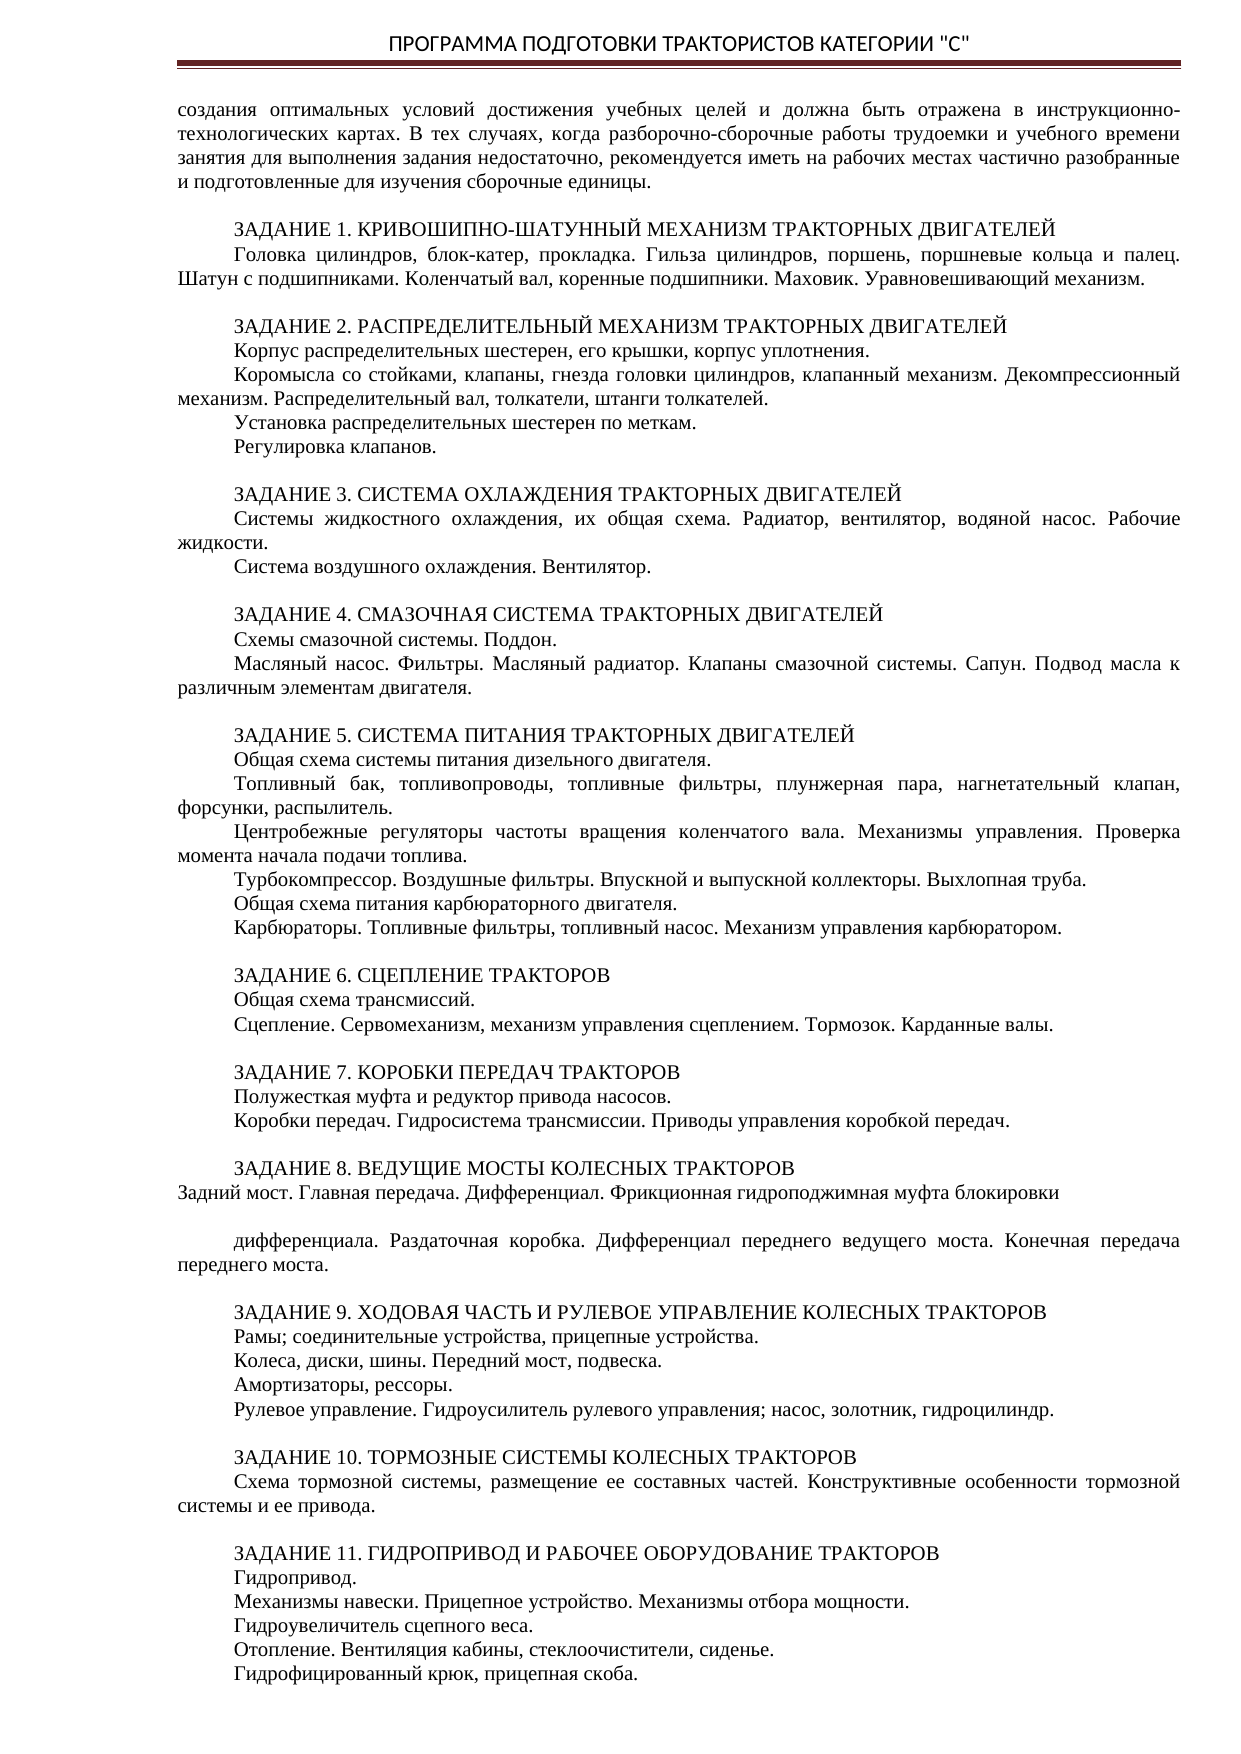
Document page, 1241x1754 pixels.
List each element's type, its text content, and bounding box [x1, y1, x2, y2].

text Общая схема трансмиссий. [177, 987, 1181, 1011]
text Колеса, диски, шины. Передний мост, подвеска. [177, 1348, 1181, 1372]
text Топливный бак, топливопроводы, топливные фильтры, плунжерная пара, нагнетательный клапан, форсунки, распылитель. [177, 771, 1181, 819]
text ЗАДАНИЕ 5. СИСТЕМА ПИТАНИЯ ТРАКТОРНЫХ ДВИГАТЕЛЕЙ [177, 723, 1181, 747]
text Коробки передач. Гидросистема трансмиссии. Приводы управления коробкой передач. [177, 1108, 1181, 1132]
text Общая схема системы питания дизельного двигателя. [177, 747, 1181, 771]
text ЗАДАНИЕ 7. КОРОБКИ ПЕРЕДАЧ ТРАКТОРОВ [177, 1059, 1181, 1084]
text Головка цилиндров, блок-катер, прокладка. Гильза цилиндров, поршень, поршневые кольца и палец. Шатун с подшипниками. Коленчатый вал, коренные подшипники. Маховик. Уравновешивающий механизм. [177, 241, 1181, 289]
text Рулевое управление. Гидроусилитель рулевого управления; насос, золотник, гидроцилиндр. [177, 1396, 1181, 1421]
text Коромысла со стойками, клапаны, гнезда головки цилиндров, клапанный механизм. Декомпрессионный механизм. Распределительный вал, толкатели, штанги толкателей. [177, 362, 1181, 410]
text ЗАДАНИЕ 1. КРИВОШИПНО-ШАТУННЫЙ МЕХАНИЗМ ТРАКТОРНЫХ ДВИГАТЕЛЕЙ [177, 217, 1181, 241]
text Масляный насос. Фильтры. Масляный радиатор. Клапаны смазочной системы. Сапун. Подвод масла к различным элементам двигателя. [177, 651, 1181, 699]
text Турбокомпрессор. Воздушные фильтры. Впускной и выпускной коллекторы. Выхлопная труба. [177, 867, 1181, 891]
text Схемы смазочной системы. Поддон. [177, 626, 1181, 651]
text Рамы; соединительные устройства, прицепные устройства. [177, 1324, 1181, 1348]
text Задний мост. Главная передача. Дифференциал. Фрикционная гидроподжимная муфта блокировки [177, 1180, 1181, 1204]
text ЗАДАНИЕ 3. СИСТЕМА ОХЛАЖДЕНИЯ ТРАКТОРНЫХ ДВИГАТЕЛЕЙ [177, 482, 1181, 506]
text Общая схема питания карбюраторного двигателя. [177, 891, 1181, 915]
text Отопление. Вентиляция кабины, стеклоочистители, сиденье. [177, 1637, 1181, 1661]
text ЗАДАНИЕ 9. ХОДОВАЯ ЧАСТЬ И РУЛЕВОЕ УПРАВЛЕНИЕ КОЛЕСНЫХ ТРАКТОРОВ [177, 1300, 1181, 1324]
text Гидропривод. [177, 1565, 1181, 1589]
text Центробежные регуляторы частоты вращения коленчатого вала. Механизмы управления. Проверка момента начала подачи топлива. [177, 819, 1181, 867]
text ЗАДАНИЕ 4. СМАЗОЧНАЯ СИСТЕМА ТРАКТОРНЫХ ДВИГАТЕЛЕЙ [177, 602, 1181, 626]
text дифференциала. Раздаточная коробка. Дифференциал переднего ведущего моста. Конечная передача переднего моста. [177, 1228, 1181, 1276]
text ЗАДАНИЕ 10. ТОРМОЗНЫЕ СИСТЕМЫ КОЛЕСНЫХ ТРАКТОРОВ [177, 1444, 1181, 1469]
text Сцепление. Сервомеханизм, механизм управления сцеплением. Тормозок. Карданные валы. [177, 1011, 1181, 1036]
text Гидрофицированный крюк, прицепная скоба. [177, 1661, 1181, 1685]
text Регулировка клапанов. [177, 434, 1181, 458]
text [177, 97, 1181, 193]
text Полужесткая муфта и редуктор привода насосов. [177, 1084, 1181, 1108]
text Корпус распределительных шестерен, его крышки, корпус уплотнения. [177, 338, 1181, 362]
text Системы жидкостного охлаждения, их общая схема. Радиатор, вентилятор, водяной насос. Рабочие жидкости. [177, 506, 1181, 554]
text ЗАДАНИЕ 2. РАСПРЕДЕЛИТЕЛЬНЫЙ МЕХАНИЗМ ТРАКТОРНЫХ ДВИГАТЕЛЕЙ [177, 314, 1181, 338]
text Амортизаторы, рессоры. [177, 1372, 1181, 1396]
text Механизмы навески. Прицепное устройство. Механизмы отбора мощности. [177, 1589, 1181, 1613]
text Карбюраторы. Топливные фильтры, топливный насос. Механизм управления карбюратором. [177, 915, 1181, 939]
text ЗАДАНИЕ 6. СЦЕПЛЕНИЕ ТРАКТОРОВ [177, 963, 1181, 987]
text ЗАДАНИЕ 11. ГИДРОПРИВОД И РАБОЧЕЕ ОБОРУДОВАНИЕ ТРАКТОРОВ [177, 1541, 1181, 1565]
text Установка распределительных шестерен по меткам. [177, 410, 1181, 434]
text ЗАДАНИЕ 8. ВЕДУЩИЕ МОСТЫ КОЛЕСНЫХ ТРАКТОРОВ [177, 1156, 1181, 1180]
text Система воздушного охлаждения. Вентилятор. [177, 554, 1181, 578]
text Гидроувеличитель сцепного веса. [177, 1613, 1181, 1637]
text Схема тормозной системы, размещение ее составных частей. Конструктивные особенности тормозной системы и ее привода. [177, 1469, 1181, 1517]
